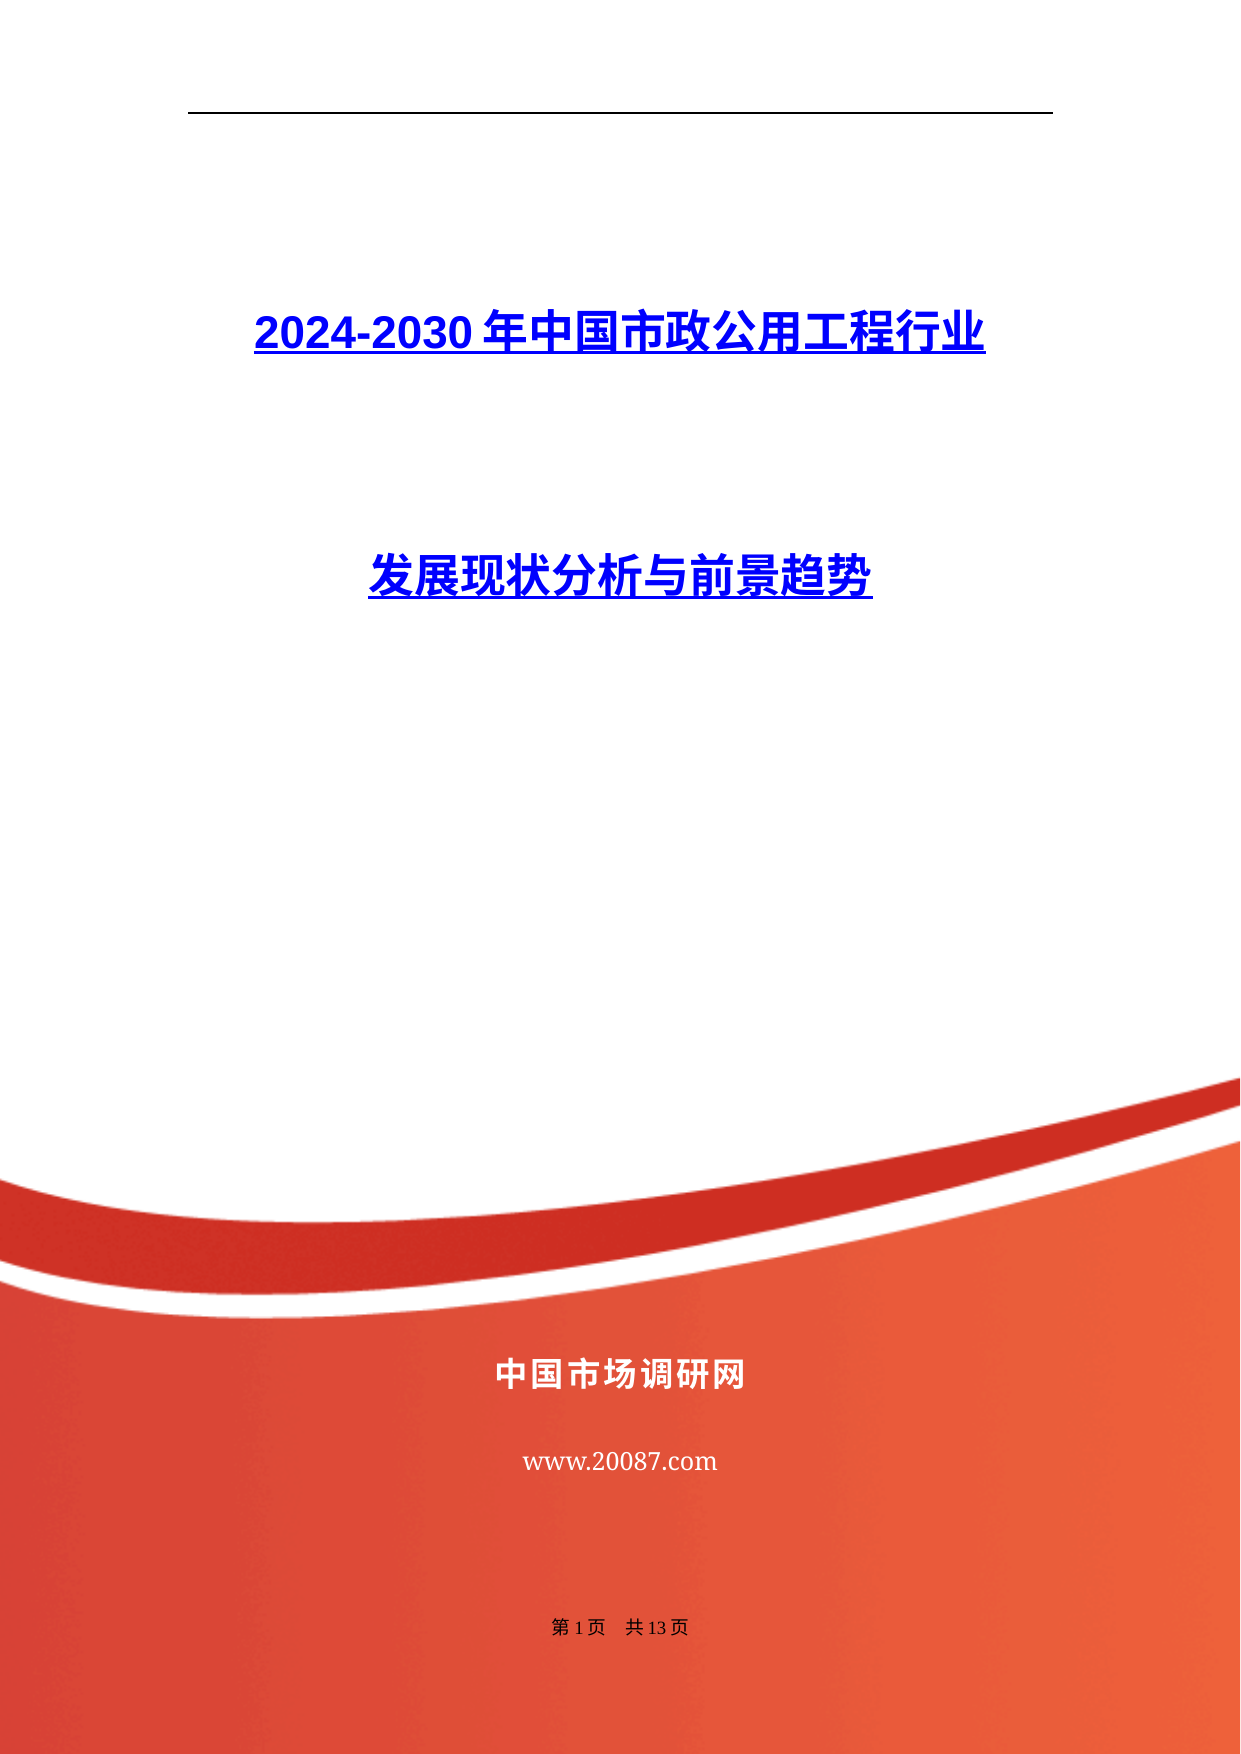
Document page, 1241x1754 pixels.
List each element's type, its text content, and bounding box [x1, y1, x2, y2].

subtitle 中国市场调研网 [187, 1339, 1053, 1404]
table_header 2024-2030年中国市政公用工程行业发展现状分析与前景趋势 [188, 207, 1053, 773]
picture [0, 1006, 1241, 1754]
text www.20087.com [187, 1428, 1053, 1493]
